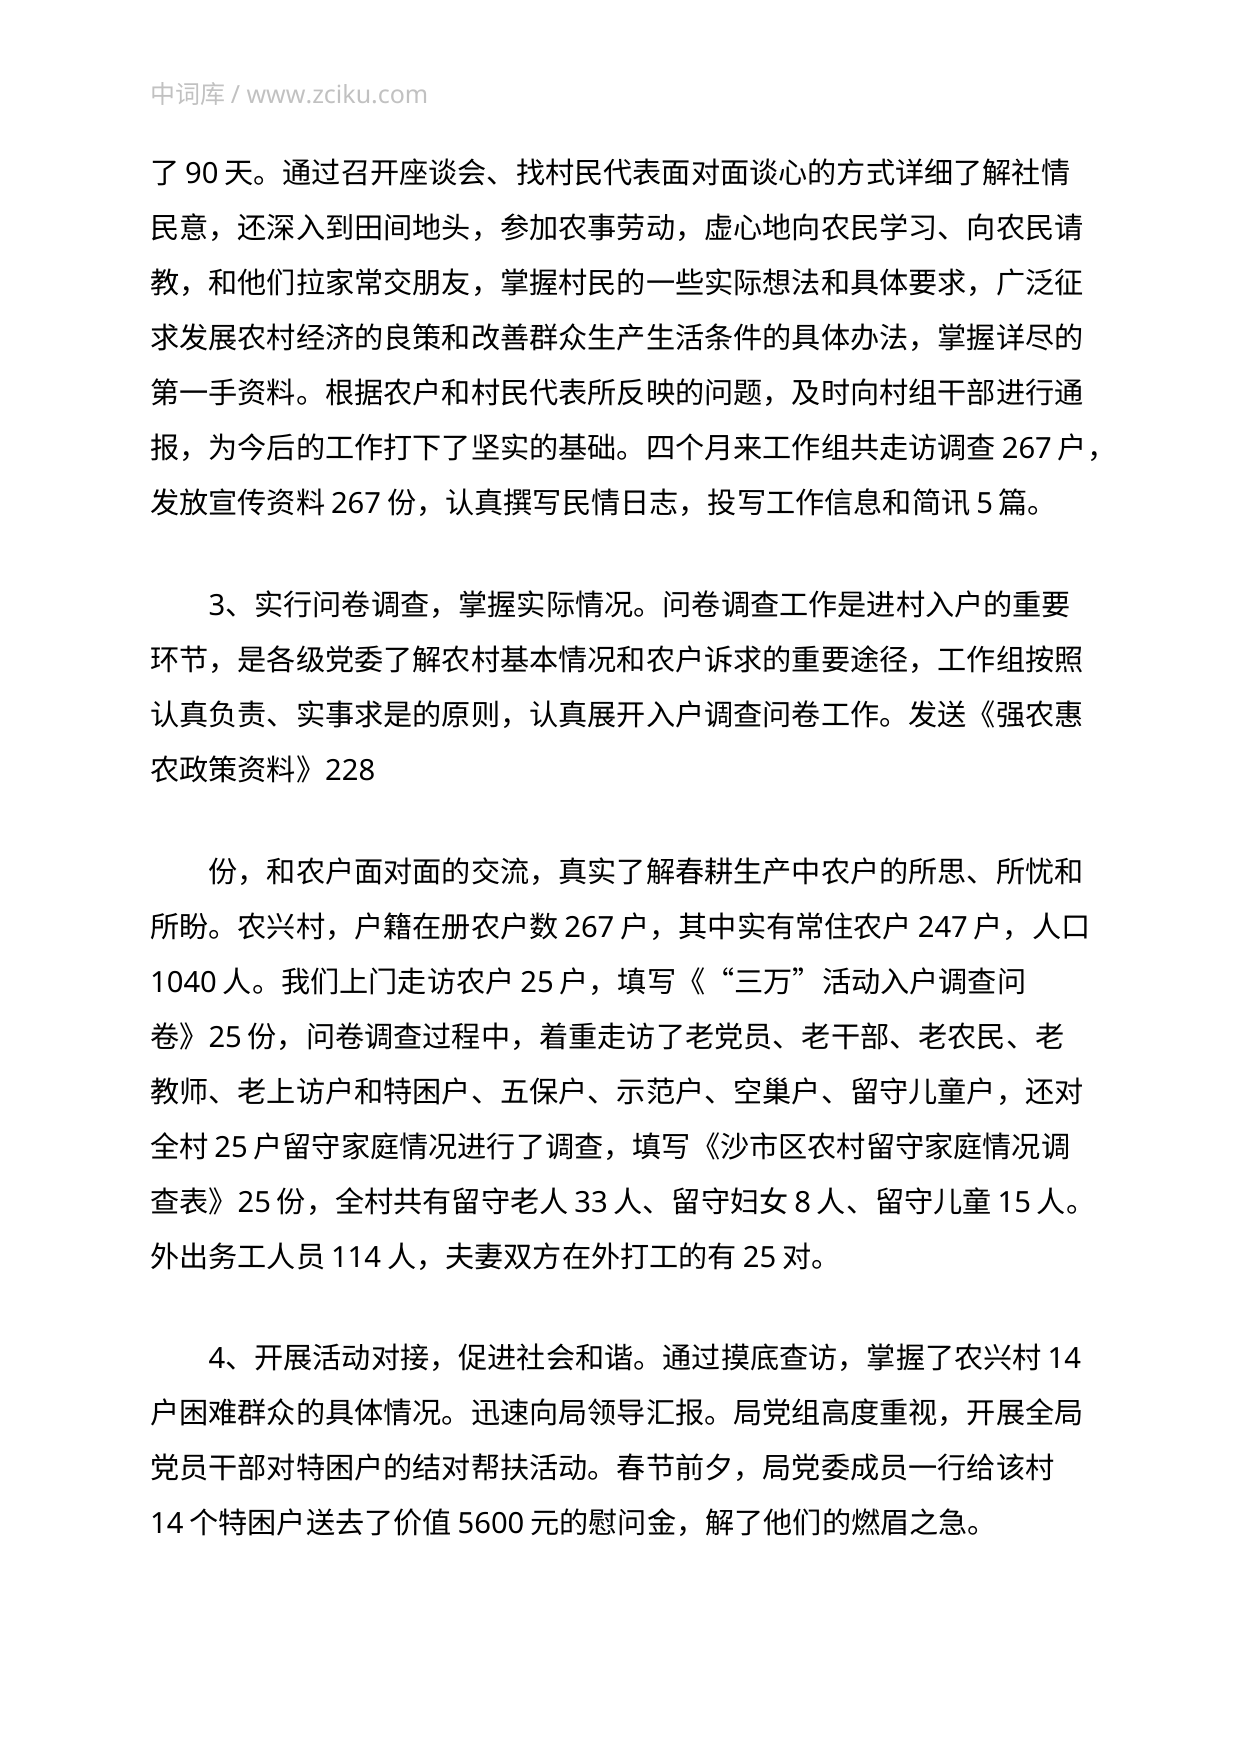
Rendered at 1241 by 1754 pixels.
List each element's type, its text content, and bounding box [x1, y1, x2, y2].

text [150, 150, 1090, 522]
text 4、开展活动对接，促进社会和谐。通过摸底查访，掌握了农兴村14户困难群众的具体情况。迅速向局领导汇报。局党组高度重视，开展全局党员干部对特困户的结对帮扶活动。春节前夕，局党委成员一行给该村14个特困户送去了价值5600元的慰问金，解了他们的燃眉之急。 [150, 1335, 1090, 1542]
text 份，和农户面对面的交流，真实了解春耕生产中农户的所思、所忧和所盼。农兴村，户籍在册农户数267户，其中实有常住农户247户，人口1040人。我们上门走访农户25户，填写《“三万”活动入户调查问卷》25份，问卷调查过程中，着重走访了老党员、老干部、老农民、老教师、老上访户和特困户、五保户、示范户、空巢户、留守儿童户，还对全村25户留守家庭情况进行了调查，填写《沙市区农村留守家庭情况调查表》25份，全村共有留守老人33人、留守妇女8人、留守儿童15人。外出务工人员114人，夫妻双方在外打工的有25对。 [150, 848, 1090, 1276]
text 3、实行问卷调查，掌握实际情况。问卷调查工作是进村入户的重要环节，是各级党委了解农村基本情况和农户诉求的重要途径，工作组按照认真负责、实事求是的原则，认真展开入户调查问卷工作。发送《强农惠农政策资料》228 [150, 582, 1090, 789]
